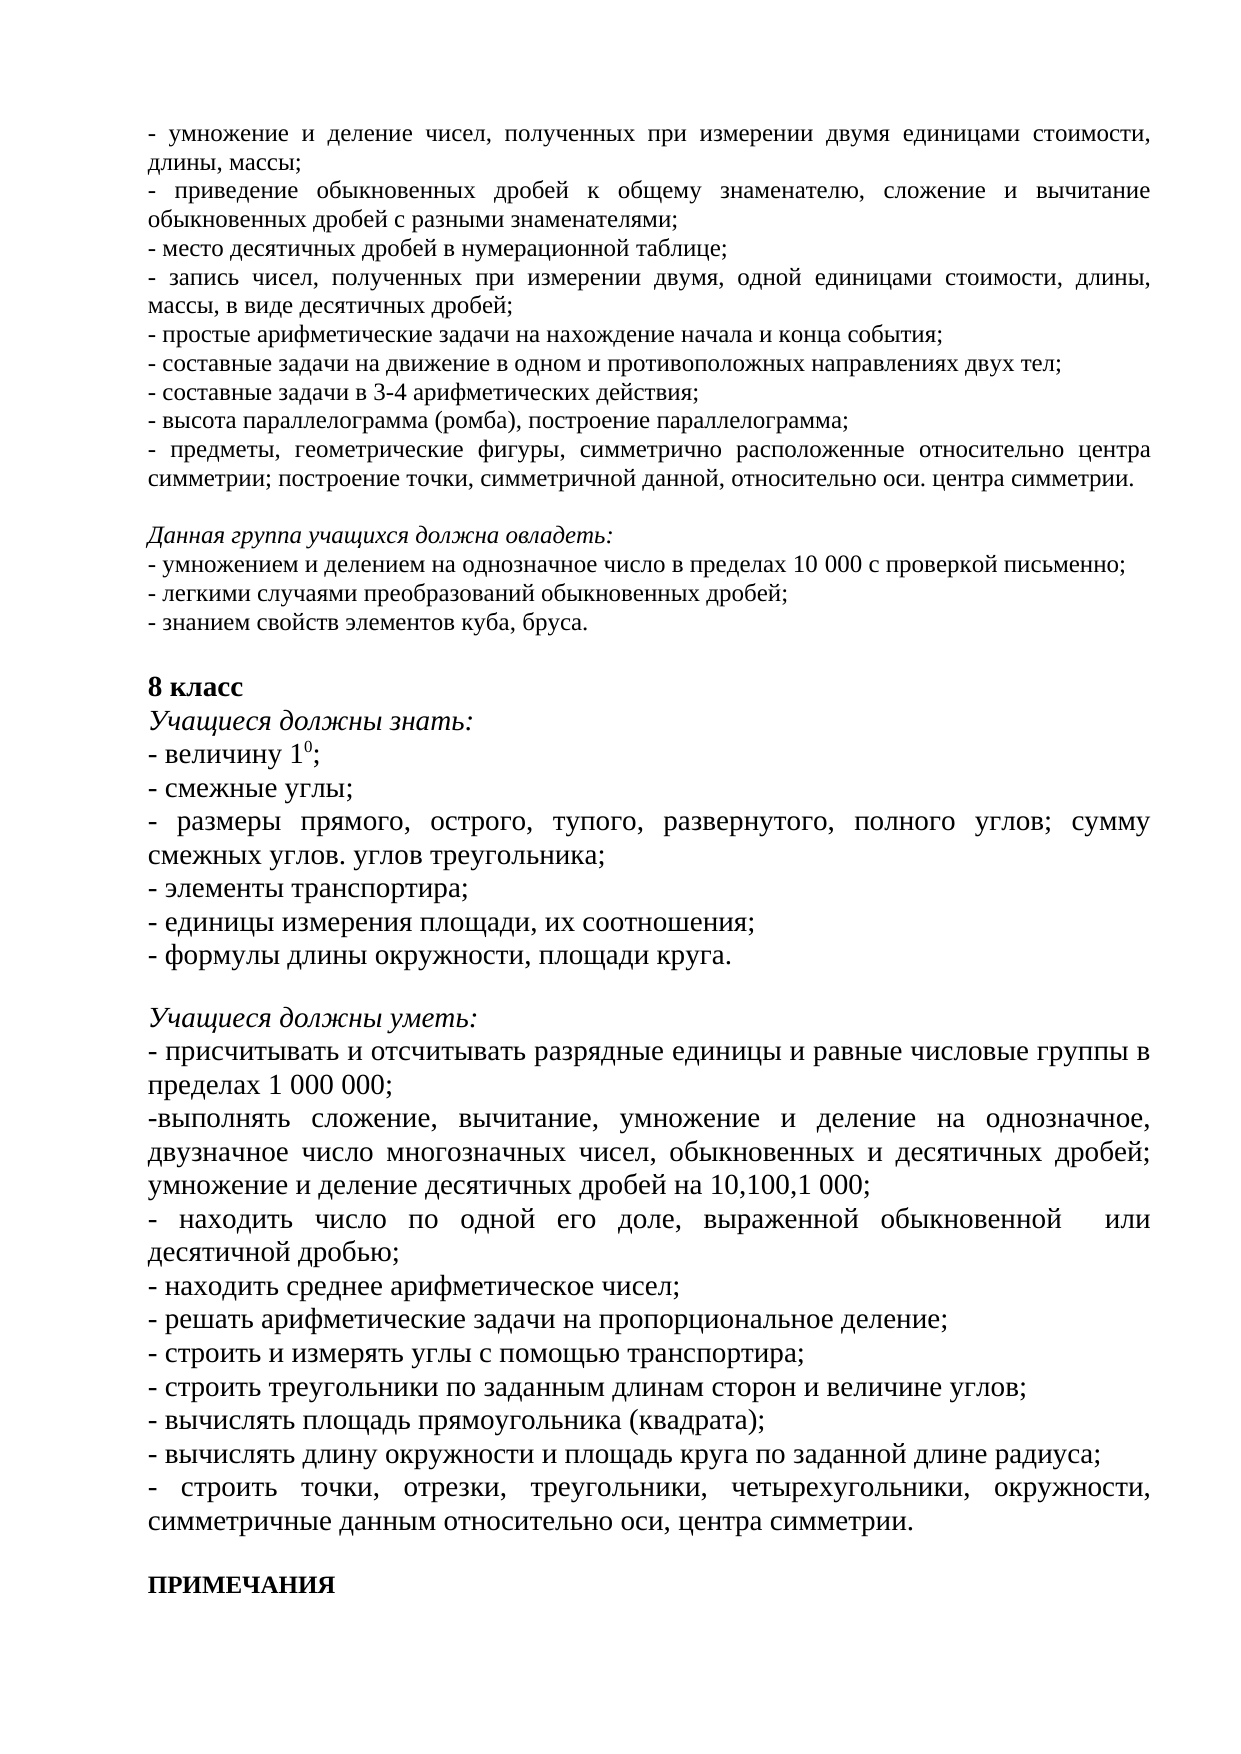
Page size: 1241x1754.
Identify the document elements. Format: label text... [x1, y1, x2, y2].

text - величину 10; [148, 736, 1152, 770]
text - присчитывать и отсчитывать разрядные единицы и равные числовые группы в пределах 1 000 000; [148, 1033, 1152, 1100]
text - знанием свойств элементов куба, бруса. [148, 607, 1152, 636]
text - находить число по одной его доле, выраженной обыкновенной или десятичной дробью; [148, 1201, 1152, 1268]
text 8 класс [148, 669, 1152, 703]
text - предметы, геометрические фигуры, симметрично расположенные относительно центра симметрии; построение точки, симметричной данной, относительно оси. центра симметрии. [148, 434, 1152, 492]
text Учащиеся должны знать: [148, 703, 1152, 736]
text -выполнять сложение, вычитание, умножение и деление на однозначное, двузначное число многозначных чисел, обыкновенных и десятичных дробей; умножение и деление десятичных дробей на 10,100,1 000; [148, 1100, 1152, 1201]
text ПРИМЕЧАНИЯ [148, 1570, 1152, 1599]
text - формулы длины окружности, площади круга. [148, 937, 1152, 971]
text - легкими случаями преобразований обыкновенных дробей; [148, 578, 1152, 607]
text - запись чисел, полученных при измерении двумя, одной единицами стоимости, длины, массы, в виде десятичных дробей; [148, 262, 1152, 319]
text - простые арифметические задачи на нахождение начала и конца события; [148, 319, 1152, 348]
text - вычислять длину окружности и площадь круга по заданной длине радиуса; [148, 1436, 1152, 1469]
text - место десятичных дробей в нумерационной таблице; [148, 233, 1152, 262]
text - размеры прямого, острого, тупого, развернутого, полного углов; сумму смежных углов. углов треугольника; [148, 803, 1152, 870]
text - находить среднее арифметическое чисел; [148, 1268, 1152, 1302]
text - строить точки, отрезки, треугольники, четырехугольники, окружности, симметричные данным относительно оси, центра симметрии. [148, 1469, 1152, 1536]
text - приведение обыкновенных дробей к общему знаменателю, сложение и вычитание обыкновенных дробей с разными знаменателями; [148, 176, 1152, 233]
text - составные задачи на движение в одном и противоположных направлениях двух тел; [148, 348, 1152, 377]
text - умножение и деление чисел, полученных при измерении двумя единицами стоимости, длины, массы; [148, 118, 1152, 176]
text Данная группа учащихся должна овладеть: [148, 521, 1152, 549]
text - вычислять площадь прямоугольника (квадрата); [148, 1402, 1152, 1436]
text - смежные углы; [148, 770, 1152, 803]
text - элементы транспортира; [148, 870, 1152, 904]
text - строить треугольники по заданным длинам сторон и величине углов; [148, 1369, 1152, 1402]
text - решать арифметические задачи на пропорциональное деление; [148, 1302, 1152, 1335]
text - составные задачи в 3-4 арифметических действия; [148, 377, 1152, 406]
text - единицы измерения площади, их соотношения; [148, 904, 1152, 937]
text - высота параллелограмма (ромба), построение параллелограмма; [148, 406, 1152, 434]
text - умножением и делением на однозначное число в пределах 10 000 с проверкой письменно; [148, 549, 1152, 578]
text Учащиеся должны уметь: [148, 1000, 1152, 1033]
text - строить и измерять углы с помощью транспортира; [148, 1335, 1152, 1369]
